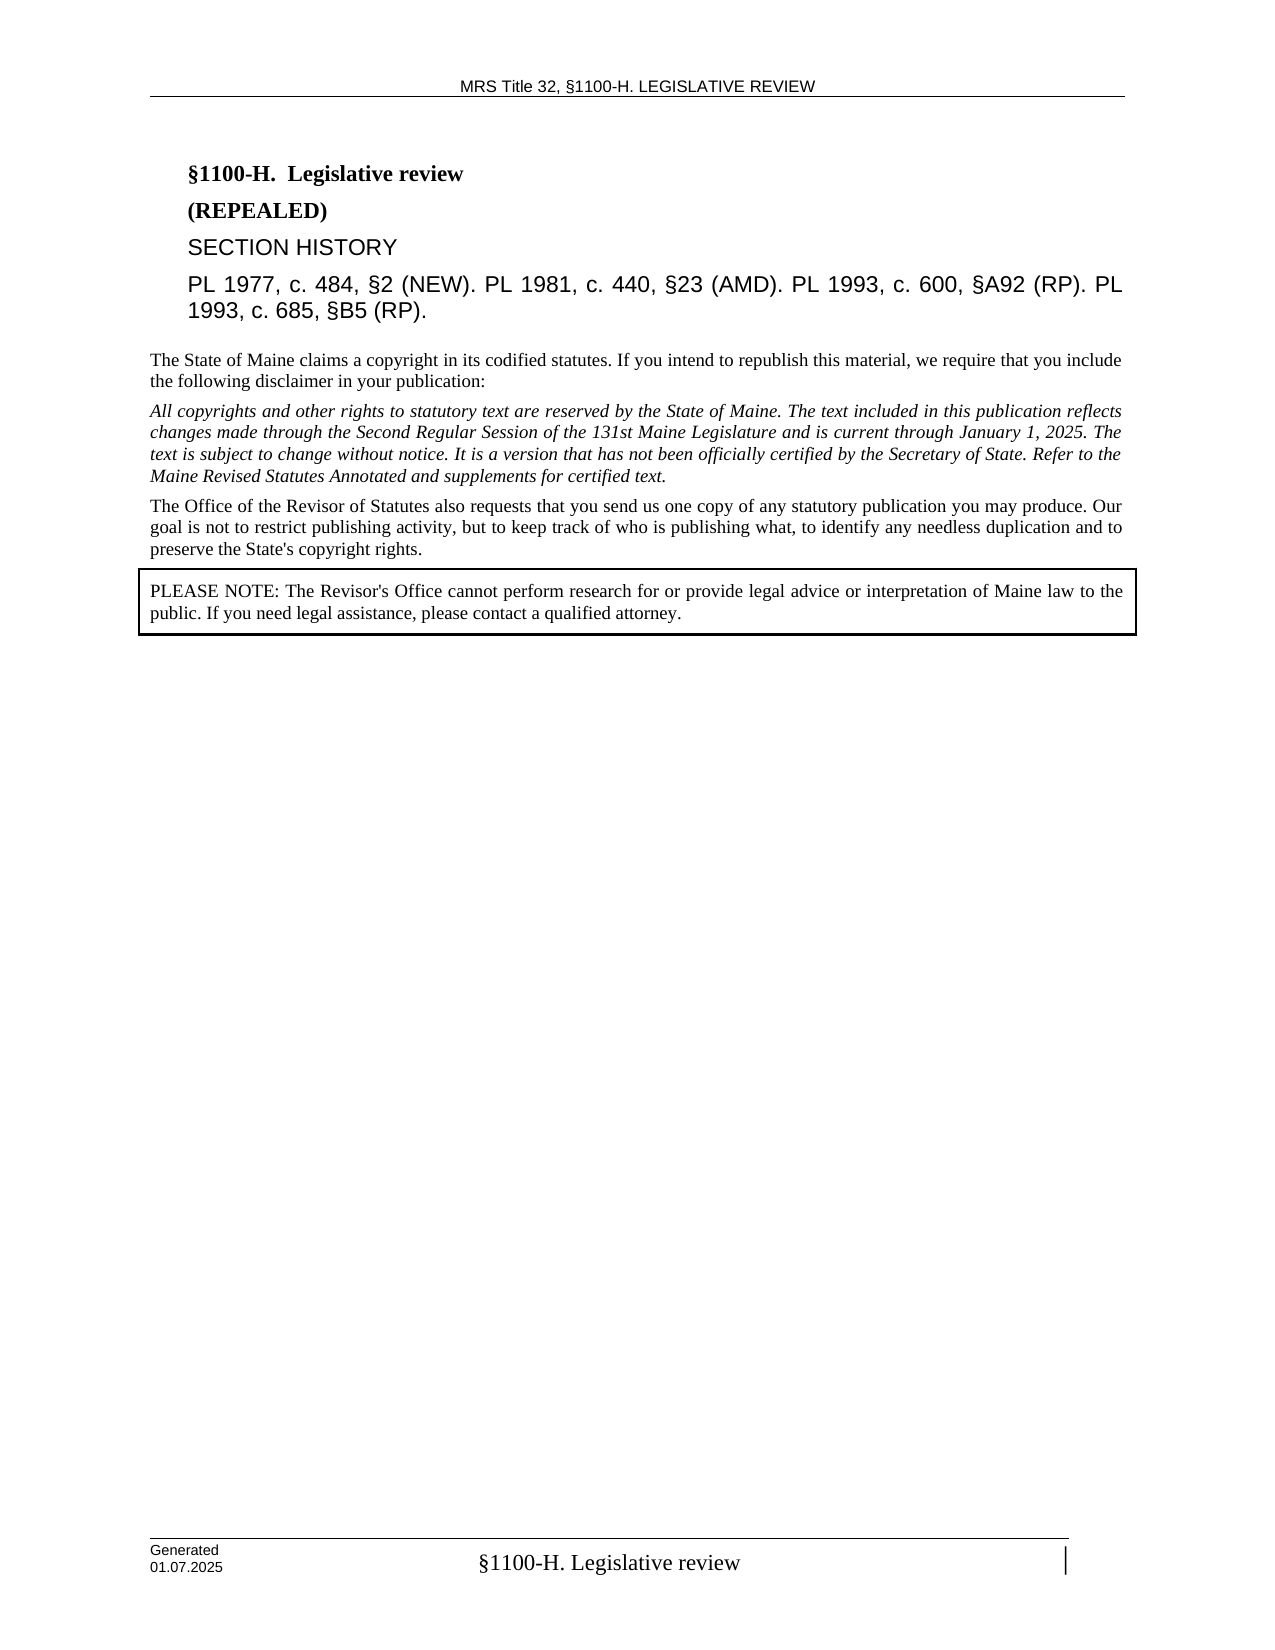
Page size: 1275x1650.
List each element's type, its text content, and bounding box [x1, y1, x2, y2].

text The State of Maine claims a copyright in its codified statutes. If you intend to republish this material, we require that you include the following disclaimer in your publication: [150, 348, 1125, 392]
text PL 1977, c. 484, §2 (NEW). PL 1981, c. 440, §23 (AMD). PL 1993, c. 600, §A92 (RP). PL 1993, c. 685, §B5 (RP). [187, 271, 1125, 323]
text SECTION HISTORY [187, 234, 1125, 260]
text All copyrights and other rights to statutory text are reserved by the State of Maine. The text included in this publication reflects changes made through the Second Regular Session of the 131st Maine Legislature and is current through January 1, 2025 . The text is subject to change without notice. It is a version that has not been officially certified by the Secretary of State. Refer to the Maine Revised Statutes Annotated and supplements for certified text. [150, 400, 1125, 486]
text The Office of the Revisor of Statutes also requests that you send us one copy of any statutory publication you may produce. Our goal is not to restrict publishing activity, but to keep track of who is publishing what, to identify any needless duplication and to preserve the State's copyright rights. [150, 494, 1125, 559]
text (REPEALED) [187, 197, 1125, 223]
text §1100-H. Legislative review [187, 160, 1125, 187]
text PLEASE NOTE: The Revisor's Office cannot perform research for or provide legal advice or interpretation of Maine law to the public. If you need legal assistance, please contact a qualified attorney. [140, 570, 1135, 633]
